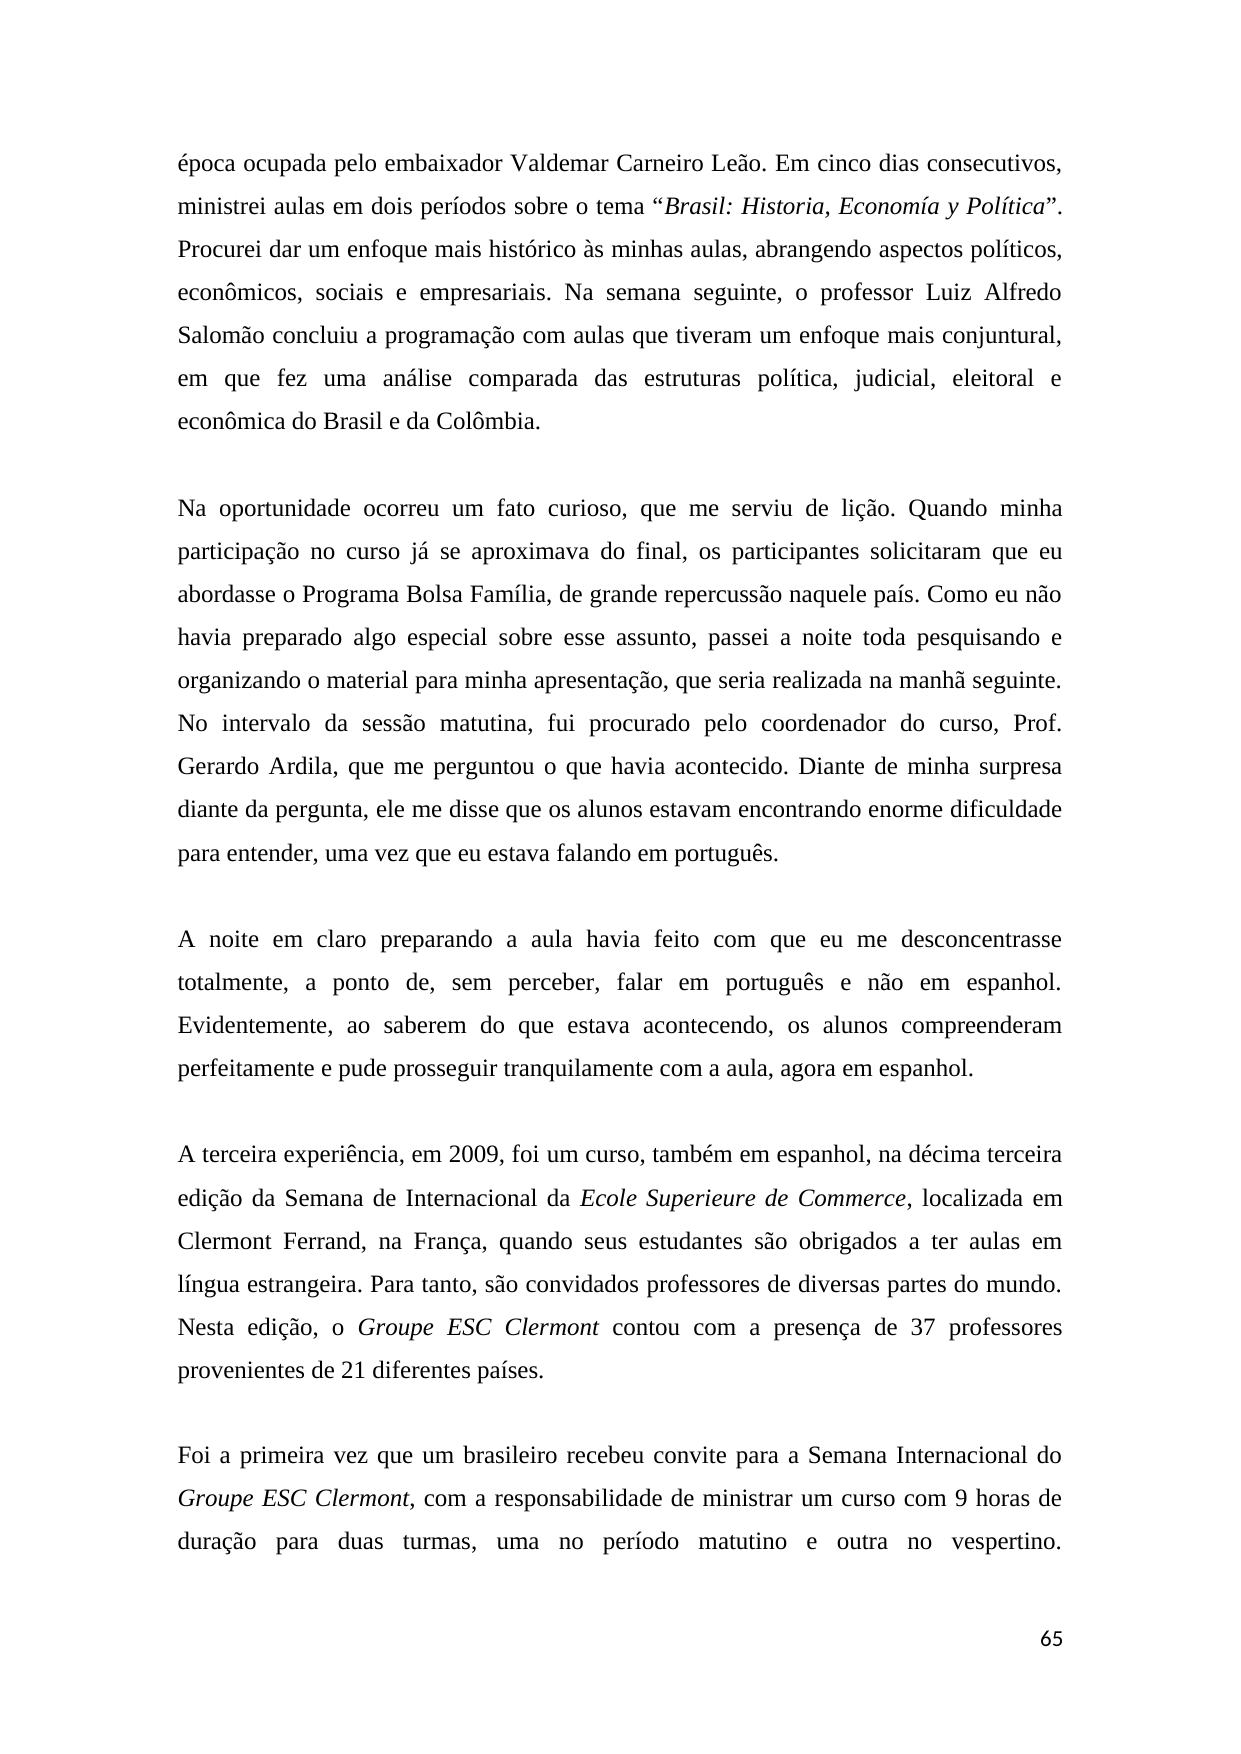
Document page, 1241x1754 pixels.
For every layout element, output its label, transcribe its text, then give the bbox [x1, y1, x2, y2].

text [177, 148, 1063, 435]
text A terceira experiência, em 2009, foi um curso, também em espanhol, na décima terceira edição da Semana de Internacional da Ecole Superieure de Commerce, localizada em Clermont Ferrand, na França, quando seus estudantes são obrigados a ter aulas em língua estrangeira. Para tanto, são convidados professores de diversas partes do mundo. Nesta edição, o Groupe ESC Clermont contou com a presença de 37 professores provenientes de 21 diferentes países. [177, 1139, 1063, 1384]
text Na oportunidade ocorreu um fato curioso, que me serviu de lição. Quando minha participação no curso já se aproximava do final, os participantes solicitaram que eu abordasse o Programa Bolsa Família, de grande repercussão naquele país. Como eu não havia preparado algo especial sobre esse assunto, passei a noite toda pesquisando e organizando o material para minha apresentação, que seria realizada na manhã seguinte. No intervalo da sessão matutina, fui procurado pelo coordenador do curso, Prof. Gerardo Ardila, que me perguntou o que havia acontecido. Diante de minha surpresa diante da pergunta, ele me disse que os alunos estavam encontrando enorme dificuldade para entender, uma vez que eu estava falando em português. [177, 493, 1063, 866]
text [177, 1440, 1063, 1555]
text A noite em claro preparando a aula havia feito com que eu me desconcentrasse totalmente, a ponto de, sem perceber, falar em português e não em espanhol. Evidentemente, ao saberem do que estava acontecendo, os alunos compreenderam perfeitamente e pude prosseguir tranquilamente com a aula, agora em espanhol. [177, 924, 1063, 1082]
